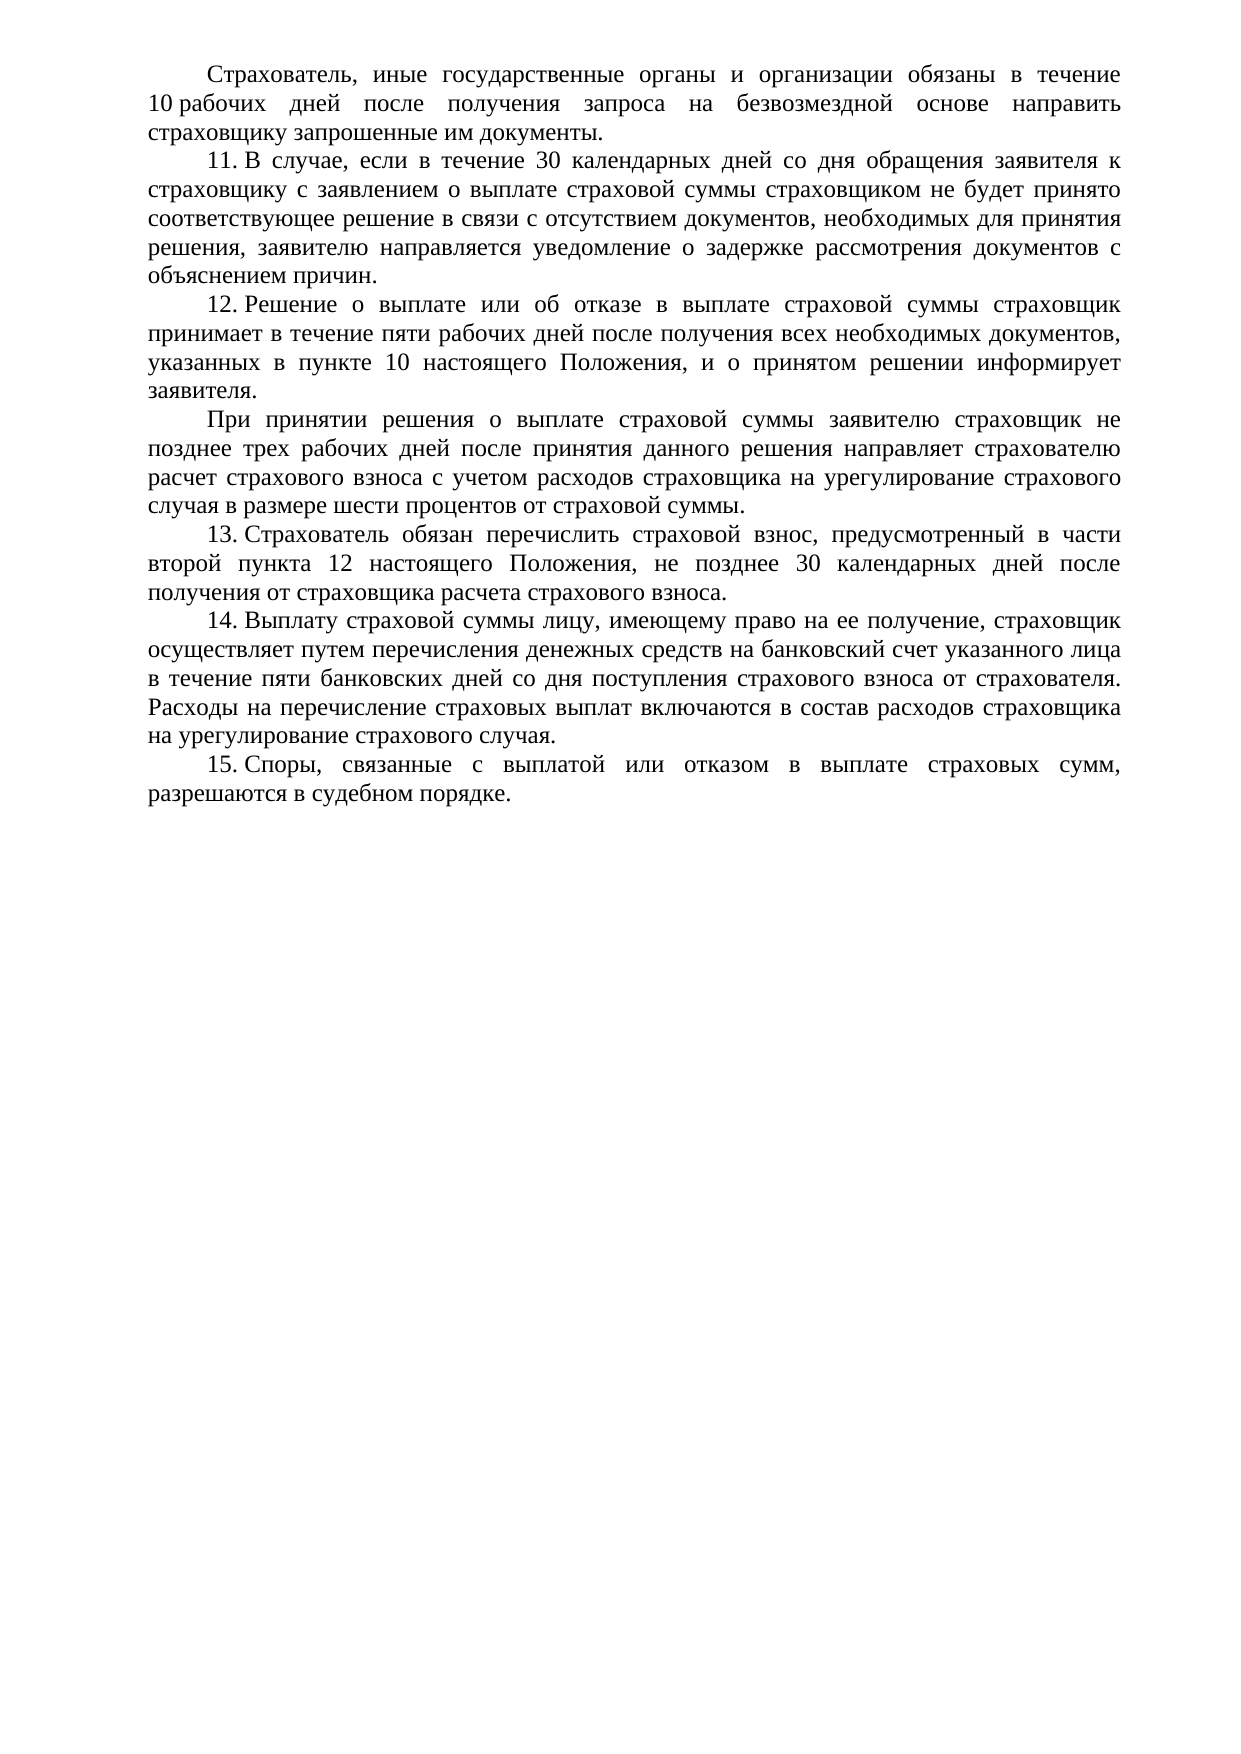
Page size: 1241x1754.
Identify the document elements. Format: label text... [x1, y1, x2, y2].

text 14. Выплату страховой суммы лицу, имеющему право на ее получение, страховщик осуществляет путем перечисления денежных средств на банковский счет указанного лица в течение пяти банковских дней со дня поступления страхового взноса от страхователя. Расходы на перечисление страховых выплат включаются в состав расходов страховщика на урегулирование страхового случая. [148, 605, 1122, 749]
text 12. Решение о выплате или об отказе в выплате страховой суммы страховщик принимает в течение пяти рабочих дней после получения всех необходимых документов, указанных в пункте 10 настоящего Положения, и о принятом решении информирует заявителя. [148, 289, 1122, 404]
text 15. Споры, связанные с выплатой или отказом в выплате страховых сумм, разрешаются в судебном порядке. [148, 749, 1122, 807]
text 13. Страхователь обязан перечислить страховой взнос, предусмотренный в части второй пункта 12 настоящего Положения, не позднее 30 календарных дней после получения от страховщика расчета страхового взноса. [148, 519, 1122, 605]
text При принятии решения о выплате страховой суммы заявителю страховщик не позднее трех рабочих дней после принятия данного решения направляет страхователю расчет страхового взноса с учетом расходов страховщика на урегулирование страхового случая в размере шести процентов от страховой суммы. [148, 404, 1122, 519]
text Страхователь, иные государственные органы и организации обязаны в течение 10 рабочих дней после получения запроса на безвозмездной основе направить страховщику запрошенные им документы. [148, 59, 1122, 145]
text 11. В случае, если в течение 30 календарных дней со дня обращения заявителя к страховщику с заявлением о выплате страховой суммы страховщиком не будет принято соответствующее решение в связи с отсутствием документов, необходимых для принятия решения, заявителю направляется уведомление о задержке рассмотрения документов с объяснением причин. [148, 145, 1122, 289]
